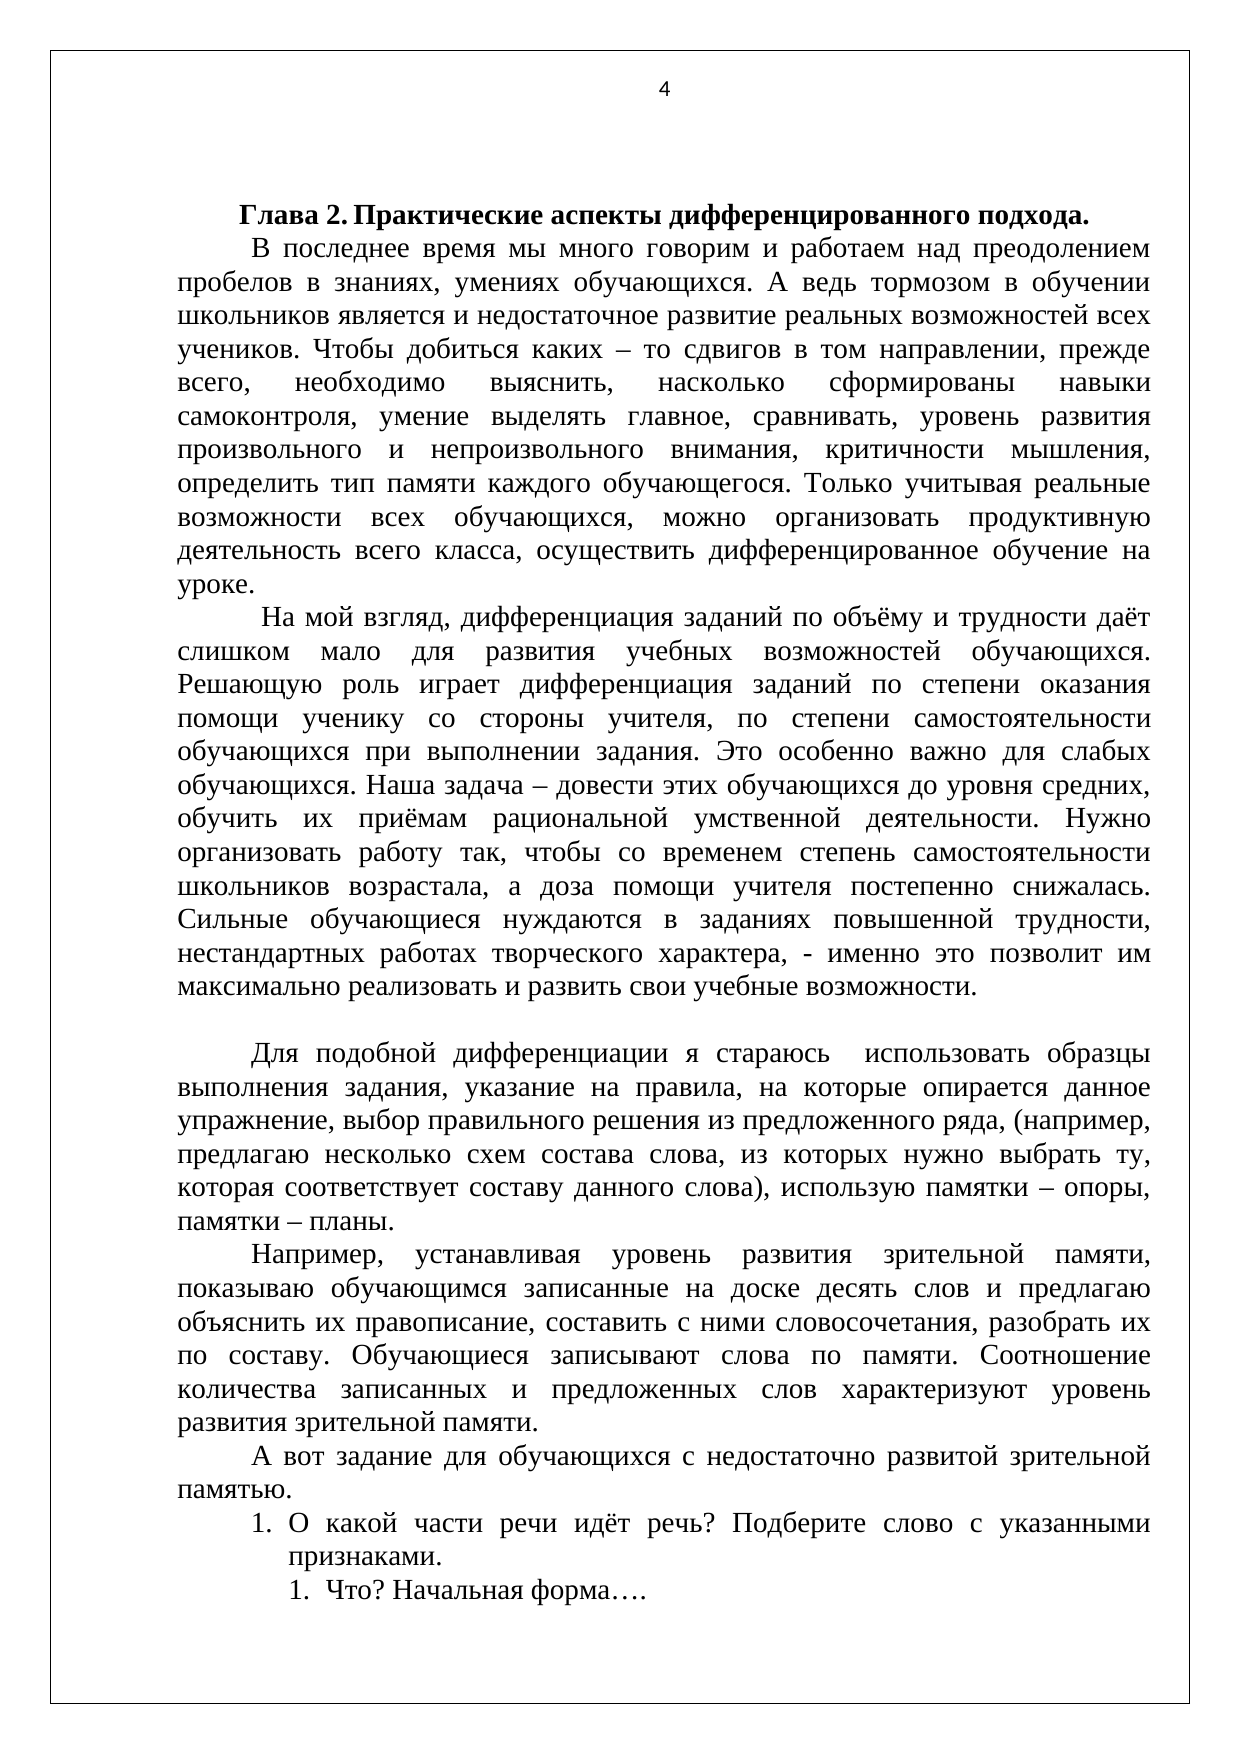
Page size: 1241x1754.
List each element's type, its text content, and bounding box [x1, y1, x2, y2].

list О какой части речи идёт речь? Подберите слово с указанными признаками. [251, 1505, 1152, 1572]
text Для подобной дифференциации я стараюсь использовать образцы выполнения задания, указание на правила, на которые опирается данное упражнение, выбор правильного решения из предложенного ряда, (например, предлагаю несколько схем состава слова, из которых нужно выбрать ту, которая соответствует составу данного слова), использую памятки – опоры, памятки – планы. [177, 1035, 1152, 1237]
text В последнее время мы много говорим и работаем над преодолением пробелов в знаниях, умениях обучающихся. А ведь тормозом в обучении школьников является и недостаточное развитие реальных возможностей всех учеников. Чтобы добиться каких – то сдвигов в том направлении, прежде всего, необходимо выяснить, насколько сформированы навыки самоконтроля, умение выделять главное, сравнивать, уровень развития произвольного и непроизвольного внимания, критичности мышления, определить тип памяти каждого обучающегося. Только учитывая реальные возможности всех обучающихся, можно организовать продуктивную деятельность всего класса, осуществить дифференцированное обучение на уроке. [177, 230, 1152, 599]
text А вот задание для обучающихся с недостаточно развитой зрительной памятью. [177, 1438, 1152, 1505]
list Что? Начальная форма…. [288, 1572, 1152, 1606]
text На мой взгляд, дифференциация заданий по объёму и трудности даёт слишком мало для развития учебных возможностей обучающихся. Решающую роль играет дифференциация заданий по степени оказания помощи ученику со стороны учителя, по степени самостоятельности обучающихся при выполнении задания. Это особенно важно для слабых обучающихся. Наша задача – довести этих обучающихся до уровня средних, обучить их приёмам рациональной умственной деятельности. Нужно организовать работу так, чтобы со временем степень самостоятельности школьников возрастала, а доза помощи учителя постепенно снижалась. Сильные обучающиеся нуждаются в заданиях повышенной трудности, нестандартных работах творческого характера, - именно это позволит им максимально реализовать и развить свои учебные возможности. [177, 599, 1152, 1002]
text Например, устанавливая уровень развития зрительной памяти, показываю обучающимся записанные на доске десять слов и предлагаю объяснить их правописание, составить с ними словосочетания, разобрать их по составу. Обучающиеся записывают слова по памяти. Соотношение количества записанных и предложенных слов характеризуют уровень развития зрительной памяти. [177, 1237, 1152, 1438]
text Глава 2. Практические аспекты дифференцированного подхода. [177, 197, 1152, 230]
